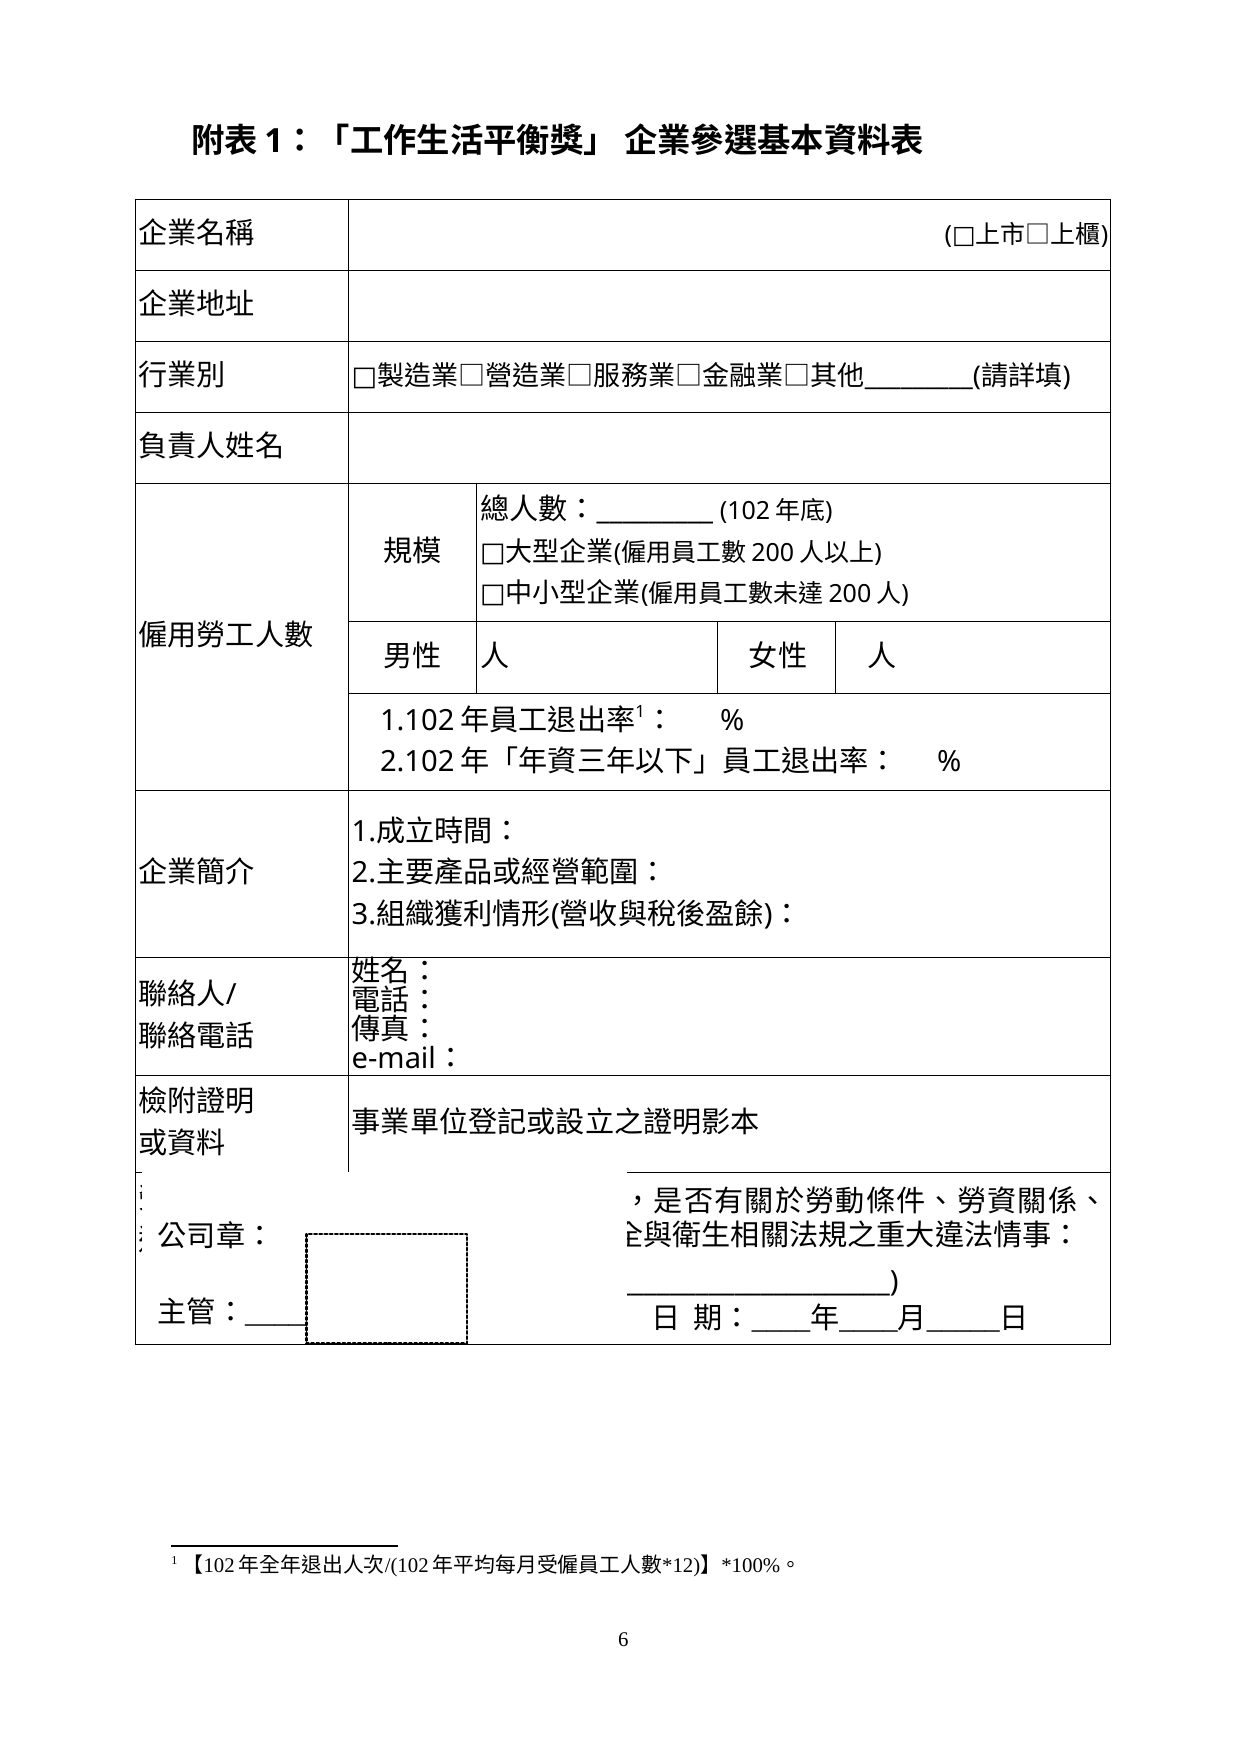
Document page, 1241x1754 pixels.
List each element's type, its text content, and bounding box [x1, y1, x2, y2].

table_header (□上市□上櫃) [349, 200, 1110, 270]
table_cell 1.102年員工退出率： % 2.102年「年資三年以下」員工退出率： % [349, 694, 1110, 790]
table_cell 僱用勞工人數 [136, 484, 348, 790]
table_cell □製造業□營造業□服務業□金融業□其他_________(請詳填) [349, 342, 1110, 412]
table_cell 1.成立時間： 2.主要產品或經營範圍： 3.組織獲利情形(營收與稅後盈餘)： [349, 791, 1110, 957]
table_cell 企業簡介 [136, 791, 348, 957]
table_cell 人 [477, 622, 717, 693]
table_cell 事業單位登記或設立之證明影本 [349, 1076, 1110, 1172]
table_cell 總人數：_________ (102年底) □大型企業(僱用員工數200人以上) □中小型企業(僱用員工數未達200人) [477, 484, 1110, 621]
table_cell 檢附證明 或資料 [136, 1076, 348, 1172]
table_cell 人 [836, 622, 1110, 693]
table_cell 企業地址 [136, 271, 348, 341]
table_cell 規模 [349, 484, 476, 621]
table_cell 報名截止日前1年內，是否有關於勞動條件、勞資關係、就業服務法、職業安全與衛生相關法規之重大違法情事： □沒有□有(請說明_______________________) [627, 1173, 1110, 1343]
table_cell [349, 271, 1110, 341]
table_cell 姓名： 電話： 傳真： e-mail： [349, 958, 1110, 1075]
text 附表1：「工作生活平衡獎」 企業參選基本資料表 [171, 116, 1075, 162]
table_cell 聯絡人/ 聯絡電話 [136, 958, 348, 1075]
table_cell [349, 413, 1110, 483]
table_header 企業名稱 [136, 200, 348, 270]
table_cell 負責人姓名 [136, 413, 348, 483]
table_cell 男性 [349, 622, 476, 693]
table_cell 女性 [718, 622, 835, 693]
table_cell 行業別 [136, 342, 348, 412]
